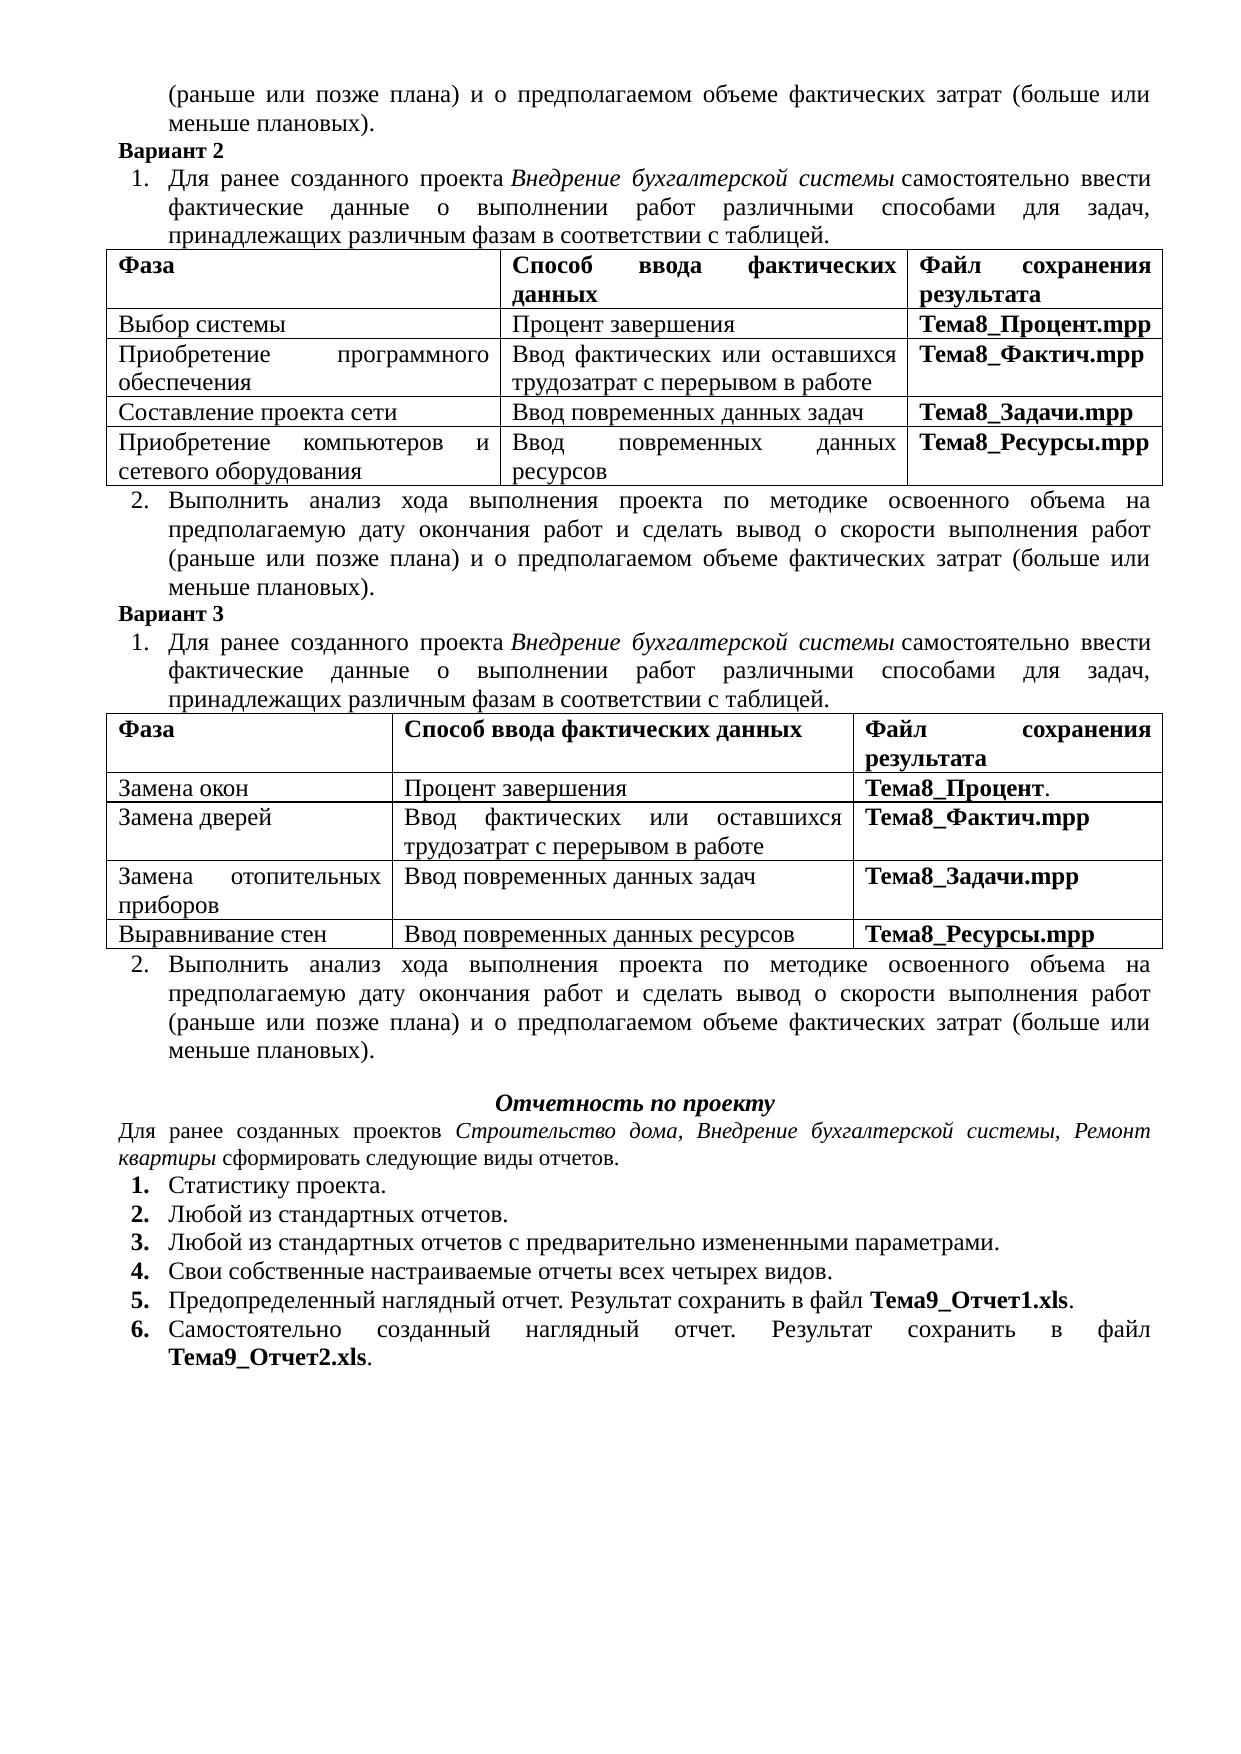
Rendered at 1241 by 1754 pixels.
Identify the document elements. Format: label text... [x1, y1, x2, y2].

subtitle Отчетность по проекту [118, 1088, 1152, 1117]
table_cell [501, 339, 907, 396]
list Любой из стандартных отчетов. [131, 1199, 1152, 1227]
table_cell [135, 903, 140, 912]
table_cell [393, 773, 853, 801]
list Самостоятельно созданный наглядный отчет. Результат сохранить в файл Тема9_Отчет2.xls. [131, 1314, 1152, 1371]
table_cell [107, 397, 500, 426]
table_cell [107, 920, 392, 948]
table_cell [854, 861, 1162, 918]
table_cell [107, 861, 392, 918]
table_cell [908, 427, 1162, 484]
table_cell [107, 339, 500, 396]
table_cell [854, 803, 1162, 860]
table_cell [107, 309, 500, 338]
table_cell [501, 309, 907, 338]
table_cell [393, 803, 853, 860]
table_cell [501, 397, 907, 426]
list Для ранее созданного проекта Внедрение бухгалтерской системы самостоятельно ввести фактические данные о выполнении работ различными способами для задач, принадлежащих различным фазам в соответствии с таблицей. [131, 163, 1152, 249]
list Предопределенный наглядный отчет. Результат сохранить в файл Тема9_Отчет1.xls. [131, 1285, 1152, 1314]
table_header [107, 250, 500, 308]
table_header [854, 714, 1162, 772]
list Для ранее созданного проекта Внедрение бухгалтерской системы самостоятельно ввести фактические данные о выполнении работ различными способами для задач, принадлежащих различным фазам в соответствии с таблицей. [131, 627, 1152, 713]
list Любой из стандартных отчетов с предварительно измененными параметрами. [131, 1227, 1152, 1256]
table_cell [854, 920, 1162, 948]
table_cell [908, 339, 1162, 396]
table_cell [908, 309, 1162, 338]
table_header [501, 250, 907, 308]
list Свои собственные настраиваемые отчеты всех четырех видов. [131, 1256, 1152, 1285]
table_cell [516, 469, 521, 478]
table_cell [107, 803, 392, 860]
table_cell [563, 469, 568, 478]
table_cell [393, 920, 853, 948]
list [131, 79, 1152, 137]
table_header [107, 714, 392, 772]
text Для ранее созданных проектов Строительство дома, Внедрение бухгалтерской системы, Ремонт квартиры сформировать следующие виды отчетов. [118, 1117, 1152, 1170]
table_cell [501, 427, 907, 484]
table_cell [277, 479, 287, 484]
list Статистику проекта. [131, 1170, 1152, 1199]
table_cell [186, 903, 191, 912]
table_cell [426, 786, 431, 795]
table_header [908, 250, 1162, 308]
text Вариант 3 [118, 601, 1152, 627]
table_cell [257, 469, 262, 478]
text Вариант 2 [118, 137, 1152, 163]
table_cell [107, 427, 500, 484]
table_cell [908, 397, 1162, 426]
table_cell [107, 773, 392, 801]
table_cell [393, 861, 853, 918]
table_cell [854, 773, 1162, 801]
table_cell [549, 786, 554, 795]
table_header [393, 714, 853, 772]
